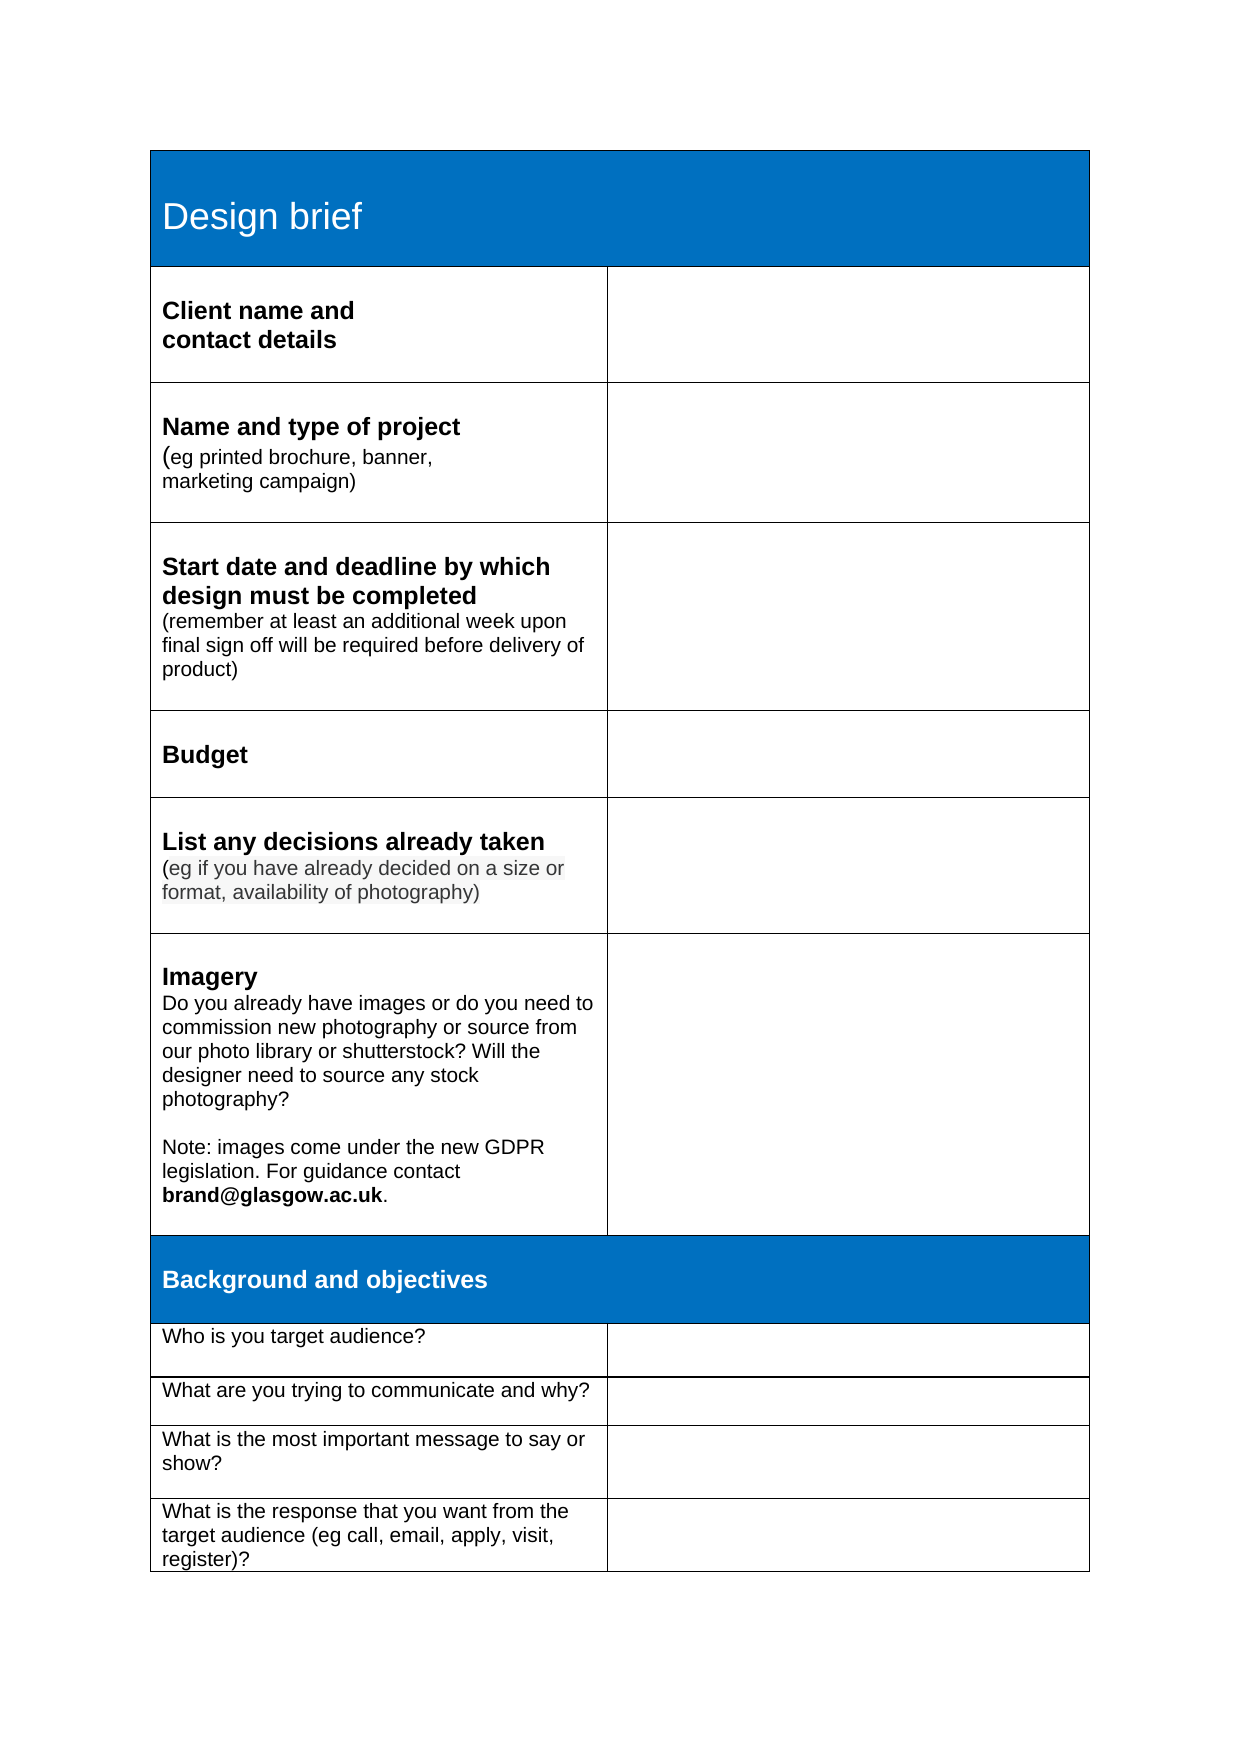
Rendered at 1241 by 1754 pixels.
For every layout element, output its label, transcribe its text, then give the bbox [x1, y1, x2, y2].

table_cell Background and objectives [151, 1236, 1089, 1323]
table_cell What is the response that you want from the target audience (eg call, email, apply, visit, register)? [151, 1499, 607, 1571]
table_cell Start date and deadline by which design must be completed (remember at least an additional week upon final sign off will be required before delivery of product) [151, 523, 607, 710]
table_cell Who is you target audience? [151, 1324, 607, 1376]
table_cell [608, 523, 1089, 710]
table_cell [608, 383, 1089, 522]
table_cell Name and type of project (eg printed brochure, banner, marketing campaign) [151, 383, 607, 522]
table_cell [608, 1378, 1089, 1425]
table_cell [608, 1426, 1089, 1498]
table_cell What are you trying to communicate and why? [151, 1378, 607, 1425]
table_cell [608, 1499, 1089, 1571]
table_cell List any decisions already taken (eg if you have already decided on a size or format, availability of photography) [151, 798, 607, 932]
table_cell [608, 934, 1089, 1235]
table_cell What is the most important message to say or show? [151, 1426, 607, 1498]
table_cell Budget [151, 711, 607, 797]
table_header Design brief [151, 151, 1089, 266]
table_cell Imagery Do you already have images or do you need to commission new photography or source from our photo library or shutterstock? Will the designer need to source any stock photography? Note: images come under the new GDPR legislation. For guidance contact brand@glasgow.ac.uk. [151, 934, 607, 1235]
table_cell [608, 267, 1089, 382]
table_cell [608, 711, 1089, 797]
table_cell [608, 1324, 1089, 1376]
table_cell Client name and contact details [151, 267, 607, 382]
table_cell [608, 798, 1089, 932]
